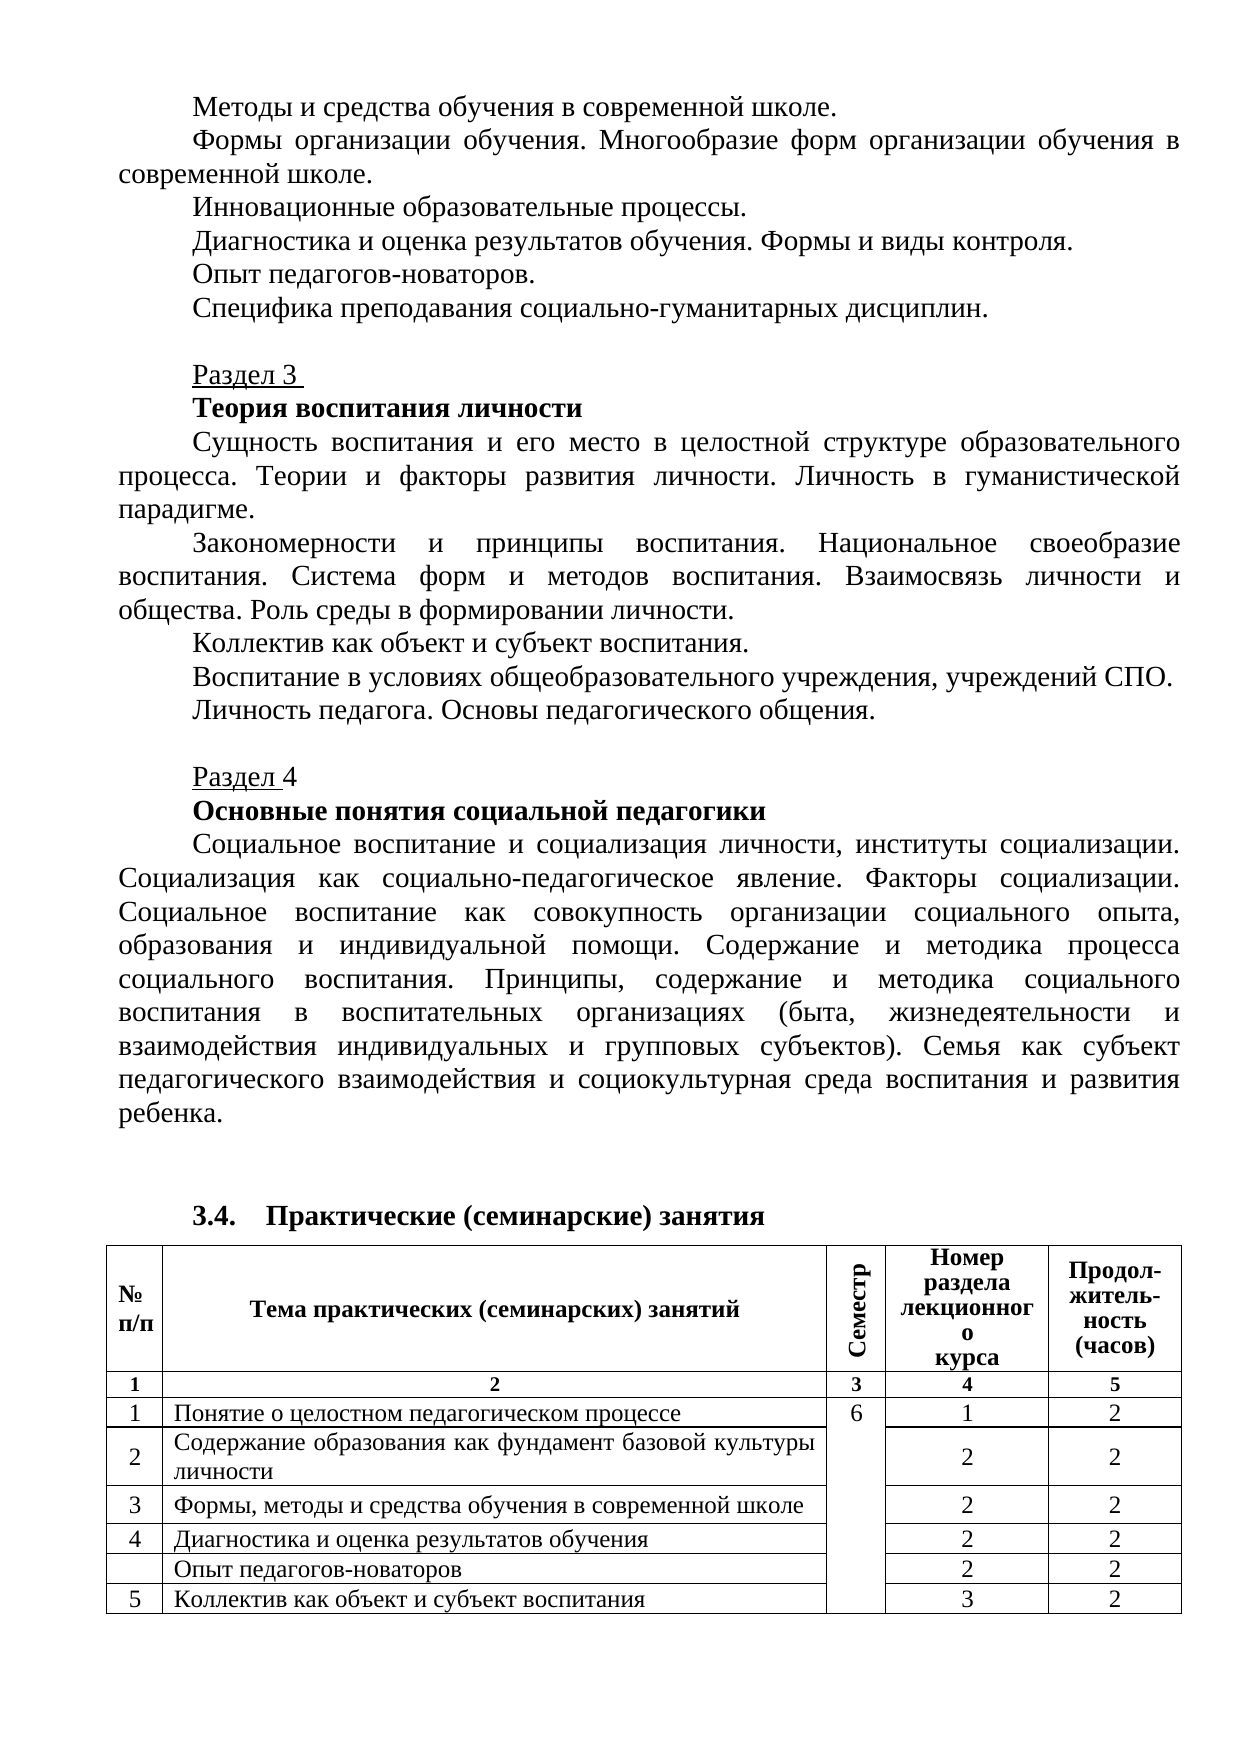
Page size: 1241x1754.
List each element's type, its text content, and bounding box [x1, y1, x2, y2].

table_header Номер раздела лекционного курса [886, 1246, 1048, 1371]
text Социальное воспитание и социализация личности, институты социализации. Социализация как социально-педагогическое явление. Факторы социализации. Социальное воспитание как совокупность организации социального опыта, образования и индивидуальной помощи. Содержание и методика процесса социального воспитания. Принципы, содержание и методика социального воспитания в воспитательных организациях (быта, жизнедеятельности и взаимодействия индивидуальных и групповых субъектов). Семья как субъект педагогического взаимодействия и социокультурная среда воспитания и развития ребенка. [118, 827, 1181, 1128]
table_header Семестр [827, 1246, 885, 1371]
table_cell 2 [886, 1486, 1048, 1523]
table_header Тема практических (семинарских) занятий [163, 1246, 826, 1371]
table_cell 2 [163, 1372, 826, 1397]
table_cell 2 [886, 1524, 1048, 1553]
table_cell 2 [886, 1554, 1048, 1583]
text Теория воспитания личности [118, 391, 1181, 424]
table_cell Коллектив как объект и субъект воспитания [163, 1584, 826, 1612]
text Закономерности и принципы воспитания. Национальное своеобразие воспитания. Система форм и методов воспитания. Взаимосвязь личности и общества. Роль среды в формировании личности. [118, 525, 1181, 625]
text Инновационные образовательные процессы. [118, 189, 1181, 223]
table_cell 5 [1049, 1372, 1181, 1397]
text Специфика преподавания социально-гуманитарных дисциплин. [118, 290, 1181, 323]
table_cell [107, 1554, 162, 1583]
text Воспитание в условиях общеобразовательного учреждения, учреждений СПО. [118, 659, 1181, 692]
table_cell 1 [886, 1398, 1048, 1426]
text Сущность воспитания и его место в целостной структуре образовательного процесса. Теории и факторы развития личности. Личность в гуманистической парадигме. [118, 424, 1181, 525]
table_cell 5 [107, 1584, 162, 1612]
table_cell 2 [107, 1428, 162, 1485]
table_cell 4 [886, 1372, 1048, 1397]
table_cell Понятие о целостном педагогическом процессе [163, 1398, 826, 1426]
text Раздел 4 [118, 759, 1181, 793]
table_cell Диагностика и оценка результатов обучения [163, 1524, 826, 1553]
text Основные понятия социальной педагогики [118, 793, 1181, 827]
title Раздел 3 [118, 357, 1181, 391]
table_cell 3 [827, 1372, 885, 1397]
table_cell 2 [1049, 1398, 1181, 1426]
table_header Продол-житель-ность (часов) [1049, 1246, 1181, 1371]
table_cell Опыт педагогов-новаторов [163, 1554, 826, 1583]
table_cell 4 [107, 1524, 162, 1553]
table_cell 3 [107, 1486, 162, 1523]
table_cell 2 [1049, 1486, 1181, 1523]
table_cell 2 [886, 1428, 1048, 1485]
text Формы организации обучения. Многообразие форм организации обучения в современной школе. [118, 122, 1181, 189]
table_cell 1 [107, 1398, 162, 1426]
text Диагностика и оценка результатов обучения. Формы и виды контроля. [118, 223, 1181, 256]
text Методы и средства обучения в современной школе. [118, 89, 1181, 122]
table_cell Формы, методы и средства обучения в современной школе [163, 1486, 826, 1523]
table_cell 2 [1049, 1524, 1181, 1553]
text Опыт педагогов-новаторов. [118, 256, 1181, 290]
table_cell 2 [1049, 1554, 1181, 1583]
table_cell 6 [827, 1398, 885, 1612]
text Личность педагога. Основы педагогического общения. [118, 692, 1181, 726]
table_cell 3 [886, 1584, 1048, 1612]
table_cell 1 [107, 1372, 162, 1397]
text 3.4. Практические (семинарские) занятия [118, 1198, 1181, 1232]
table_cell Содержание образования как фундамент базовой культуры личности [163, 1428, 826, 1485]
table_header № п/п [107, 1246, 162, 1371]
text Коллектив как объект и субъект воспитания. [118, 625, 1181, 659]
table_cell 2 [1049, 1428, 1181, 1485]
table_cell 2 [1049, 1584, 1181, 1612]
